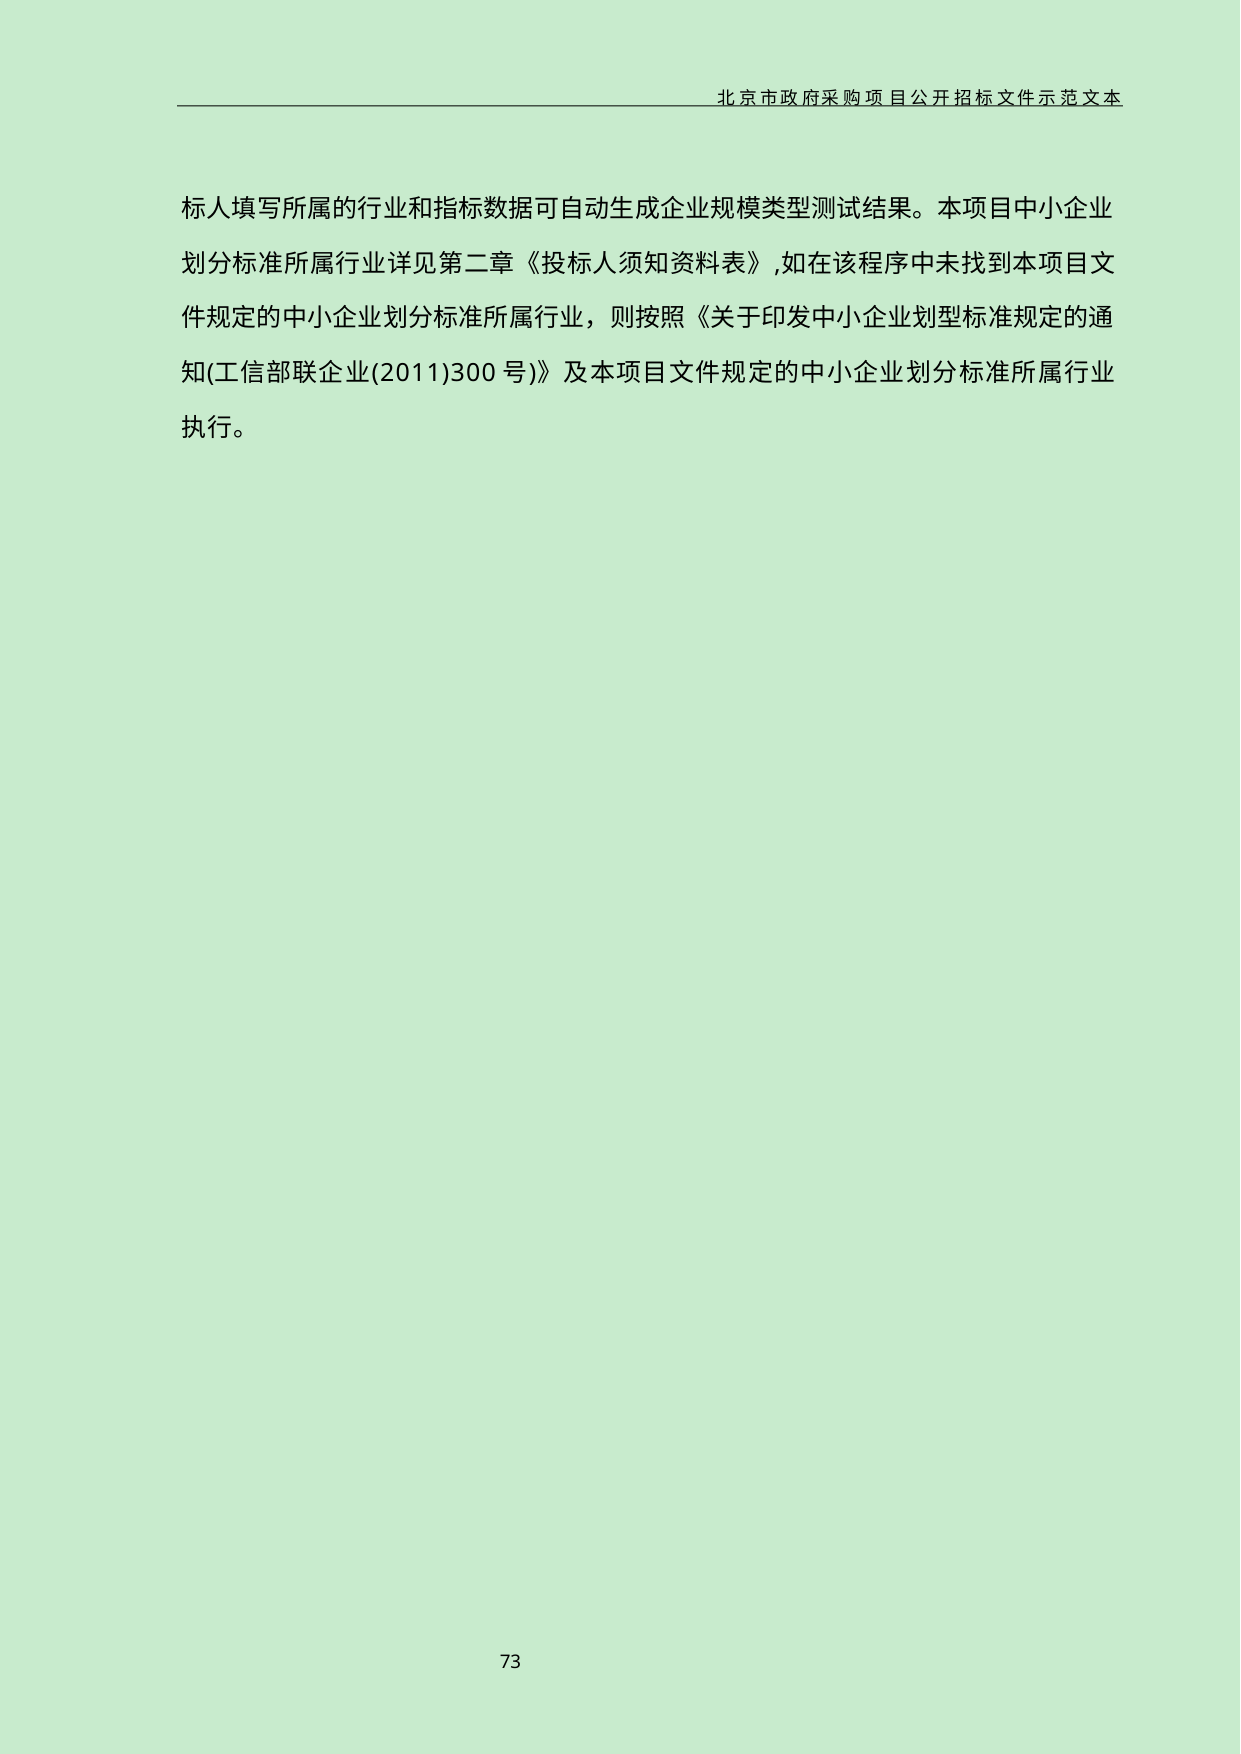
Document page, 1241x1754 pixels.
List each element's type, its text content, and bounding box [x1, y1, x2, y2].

text 标人填写所属的行业和指标数据可自动生成企业规模类型测试结果。本项目中小企业划分标准所属行业详见第二章《投标人须知资料表》,如在该程序中未找到本项目文件规定的中小企业划分标准所属行业，则按照《关于印发中小企业划型标准规定的通知(工信部联企业(2011)300号)》及本项目文件规定的中小企业划分标准所属行业执行。 [181, 188, 1116, 443]
